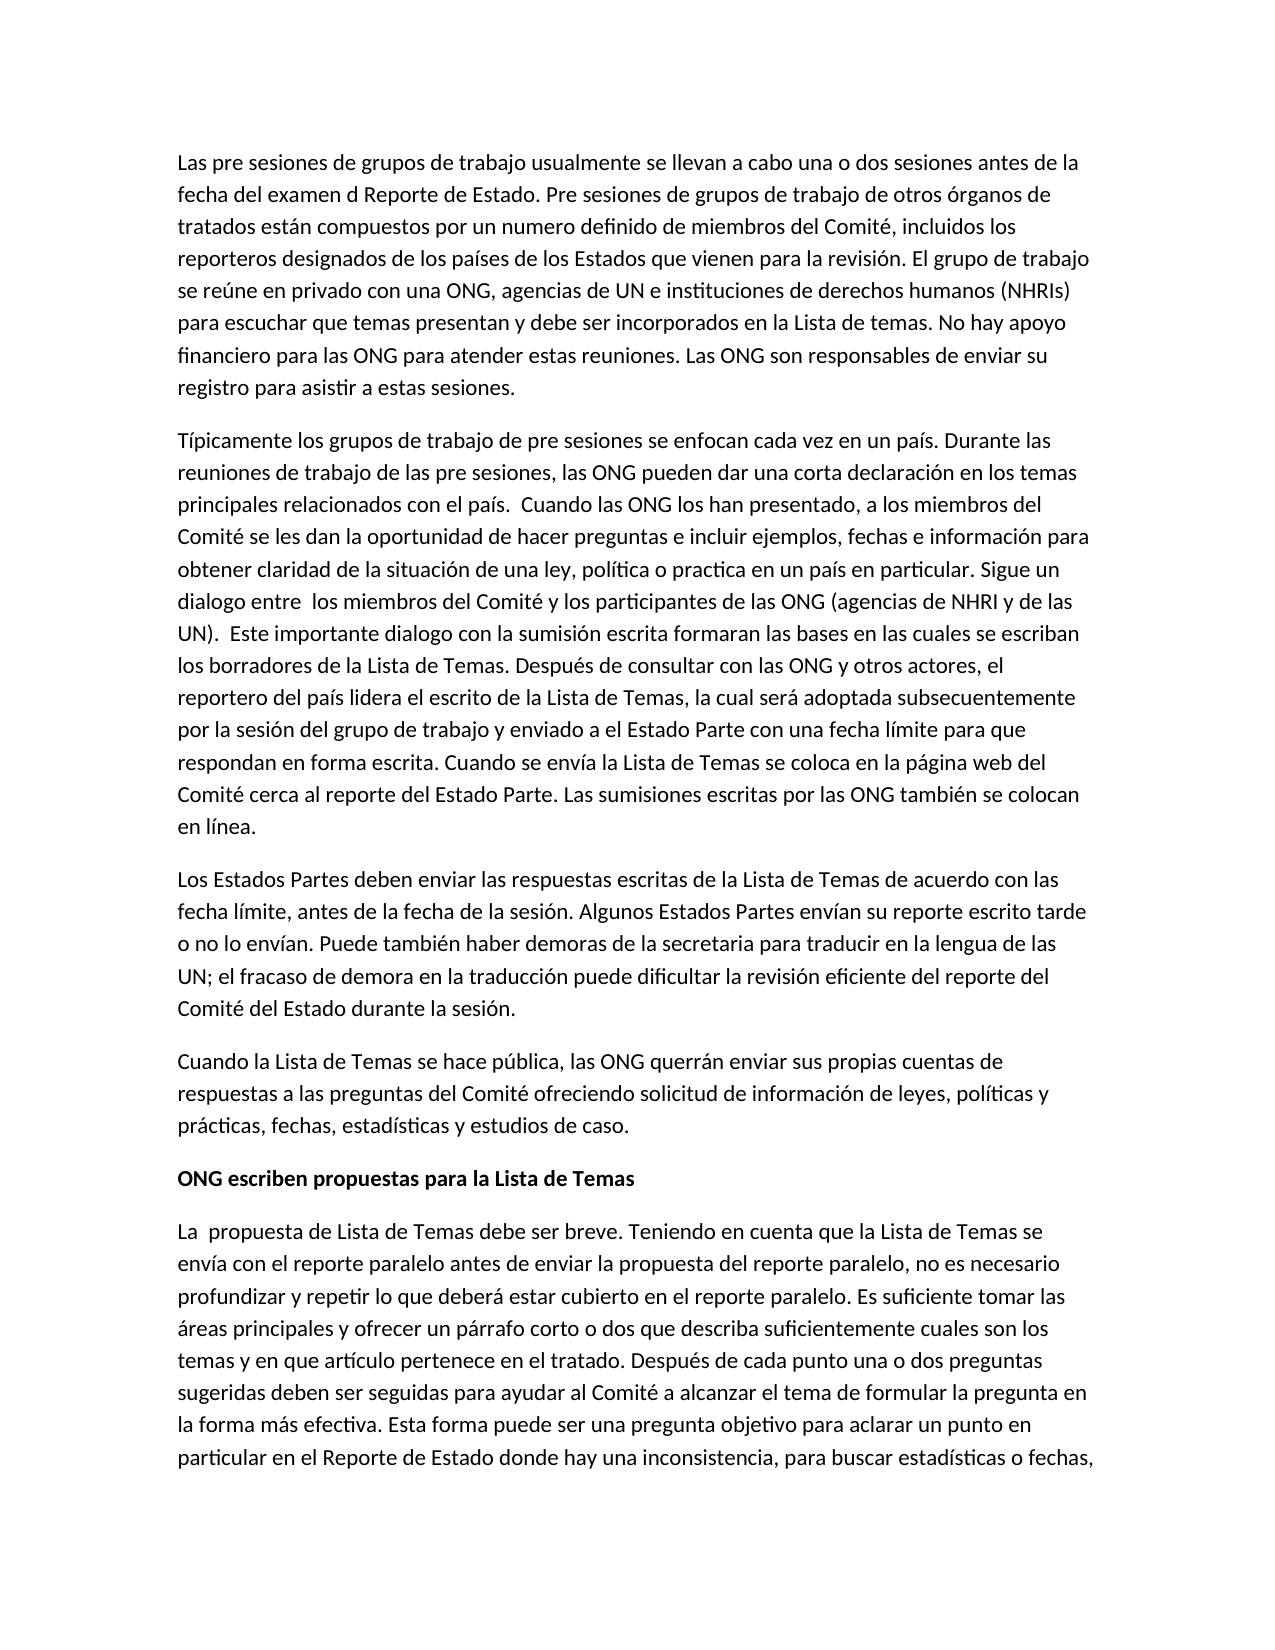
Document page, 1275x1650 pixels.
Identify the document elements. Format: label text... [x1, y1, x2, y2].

text Las pre sesiones de grupos de trabajo usualmente se llevan a cabo una o dos sesiones antes de la fecha del examen d Reporte de Estado. Pre sesiones de grupos de trabajo de otros órganos de tratados están compuestos por un numero definido de miembros del Comité, incluidos los reporteros designados de los países de los Estados que vienen para la revisión. El grupo de trabajo se reúne en privado con una ONG, agencias de UN e instituciones de derechos humanos (NHRIs) para escuchar que temas presentan y debe ser incorporados en la Lista de temas. No hay apoyo financiero para las ONG para atender estas reuniones. Las ONG son responsables de enviar su registro para asistir a estas sesiones. [177, 148, 1098, 401]
text Los Estados Partes deben enviar las respuestas escritas de la Lista de Temas de acuerdo con las fecha límite, antes de la fecha de la sesión. Algunos Estados Partes envían su reporte escrito tarde o no lo envían. Puede también haber demoras de la secretaria para traducir en la lengua de las UN; el fracaso de demora en la traducción puede dificultar la revisión eficiente del reporte del Comité del Estado durante la sesión. [177, 865, 1098, 1022]
text Cuando la Lista de Temas se hace pública, las ONG querrán enviar sus propias cuentas de respuestas a las preguntas del Comité ofreciendo solicitud de información de leyes, políticas y prácticas, fechas, estadísticas y estudios de caso. [177, 1047, 1098, 1139]
text Típicamente los grupos de trabajo de pre sesiones se enfocan cada vez en un país. Durante las reuniones de trabajo de las pre sesiones, las ONG pueden dar una corta declaración en los temas principales relacionados con el país. Cuando las ONG los han presentado, a los miembros del Comité se les dan la oportunidad de hacer preguntas e incluir ejemplos, fechas e información para obtener claridad de la situación de una ley, política o practica en un país en particular. Sigue un dialogo entre los miembros del Comité y los participantes de las ONG (agencias de NHRI y de las UN). Este importante dialogo con la sumisión escrita formaran las bases en las cuales se escriban los borradores de la Lista de Temas. Después de consultar con las ONG y otros actores, el reportero del país lidera el escrito de la Lista de Temas, la cual será adoptada subsecuentemente por la sesión del grupo de trabajo y enviado a el Estado Parte con una fecha límite para que respondan en forma escrita. Cuando se envía la Lista de Temas se coloca en la página web del Comité cerca al reporte del Estado Parte. Las sumisiones escritas por las ONG también se colocan en línea. [177, 426, 1098, 840]
text ONG escriben propuestas para la Lista de Temas [177, 1164, 1098, 1192]
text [177, 1217, 1098, 1471]
